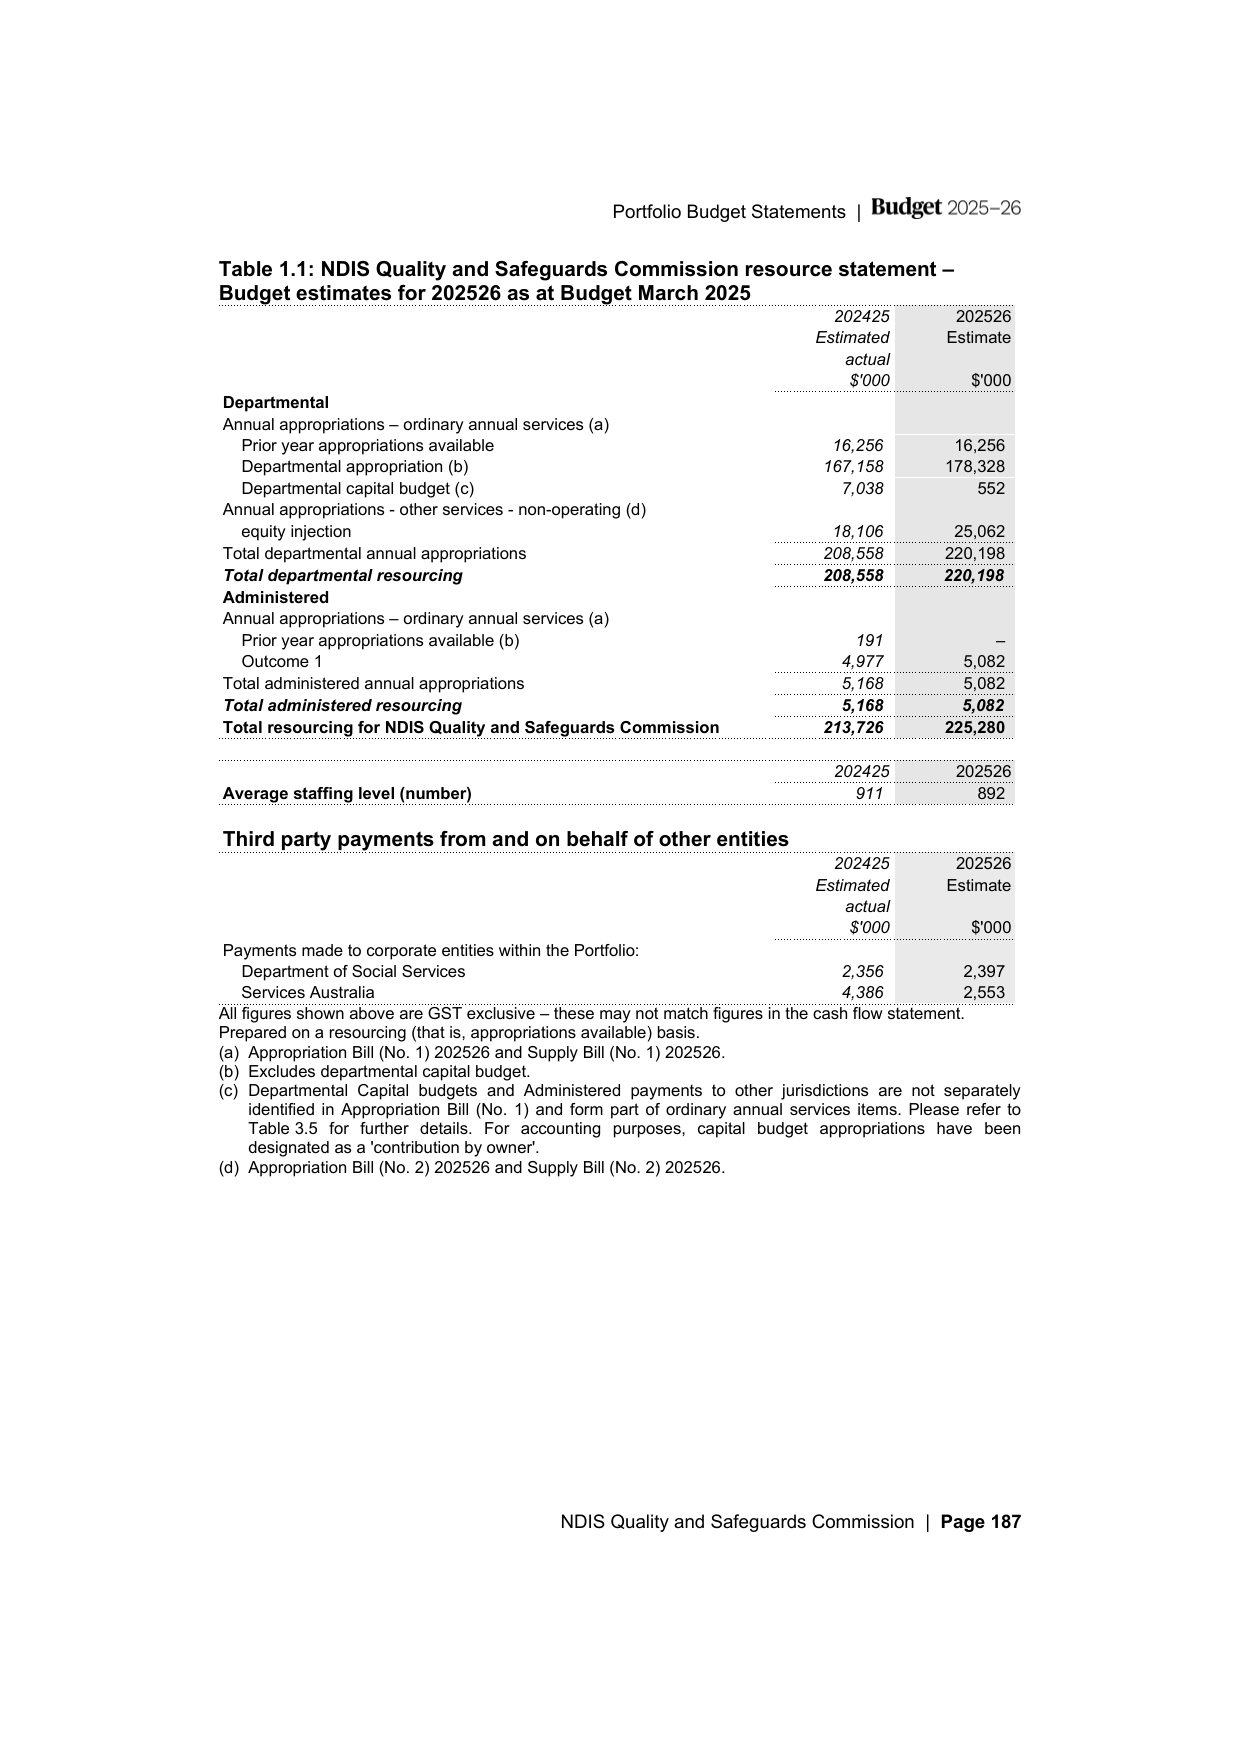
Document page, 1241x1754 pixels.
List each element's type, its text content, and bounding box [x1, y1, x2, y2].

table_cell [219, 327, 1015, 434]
list Appropriation Bill (No. 2) 2025­26 and Supply Bill (No. 2) 2025­26. [218, 1157, 1019, 1177]
list Departmental Capital budgets and Administered payments to other jurisdictions are not separately identified in Appropriation Bill (No. 1) and form part of ordinary annual services items. Please refer to Table 3.5 for further details. For accounting purposes, capital budget appropriations have been designated as a 'contribution by owner'. [218, 1081, 1022, 1157]
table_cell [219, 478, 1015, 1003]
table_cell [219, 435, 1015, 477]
list Excludes departmental capital budget. [218, 1062, 1022, 1081]
text All figures shown above are GST exclusive – these may not match figures in the cash flow statement. [218, 1004, 1022, 1023]
picture [871, 197, 1022, 219]
text Prepared on a resourcing (that is, appropriations available) basis. [218, 1023, 1022, 1042]
list Appropriation Bill (No. 1) 2025­26 and Supply Bill (No. 1) 2025­26. [218, 1042, 1022, 1062]
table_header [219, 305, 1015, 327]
subtitle Table 1.1: NDIS Quality and Safeguards Commission resource statement – Budget estimates for 2025­26 as at Budget March 2025 [218, 257, 1022, 305]
